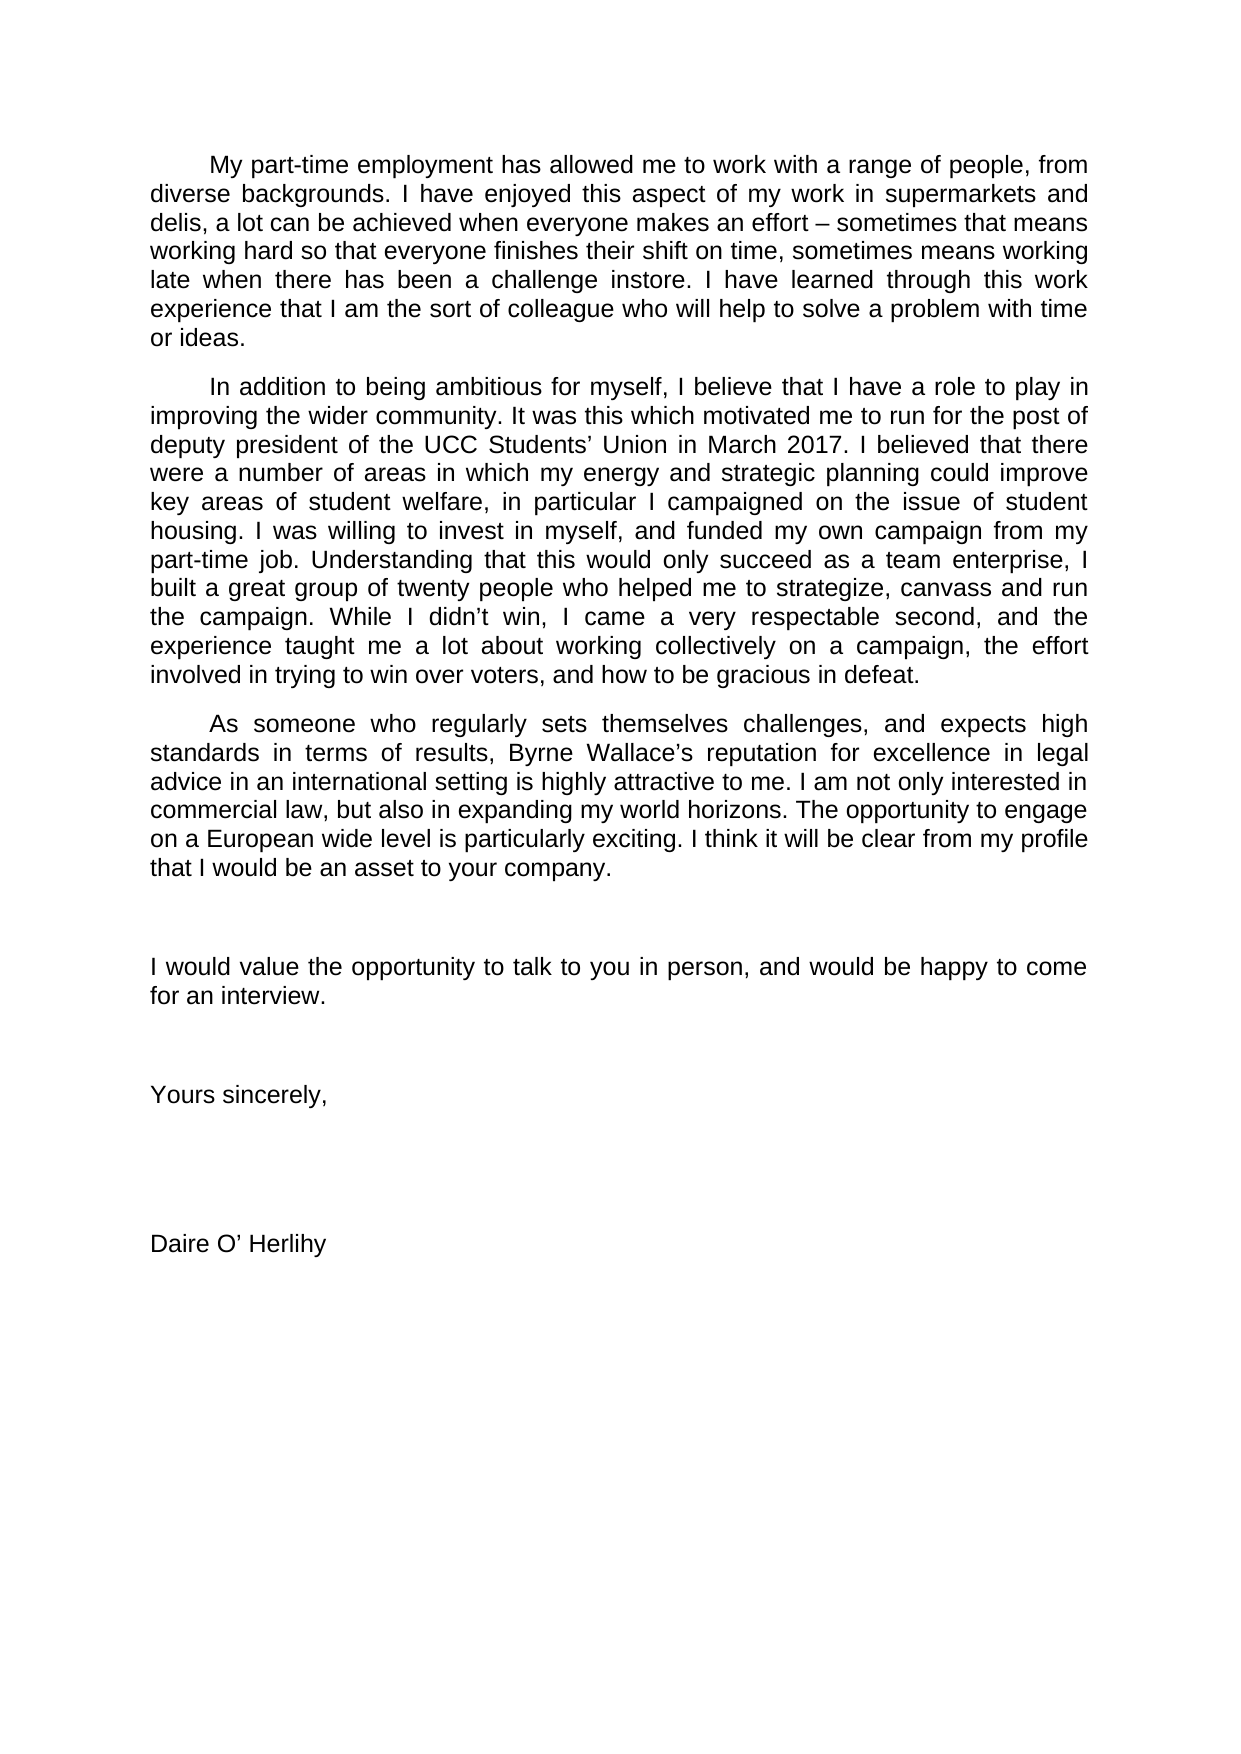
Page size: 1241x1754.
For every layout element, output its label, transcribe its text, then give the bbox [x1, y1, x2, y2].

text My part-time employment has allowed me to work with a range of people, from diverse backgrounds. I have enjoyed this aspect of my work in supermarkets and delis, a lot can be achieved when everyone makes an effort – sometimes that means working hard so that everyone finishes their shift on time, sometimes means working late when there has been a challenge instore. I have learned through this work experience that I am the sort of colleague who will help to solve a problem with time or ideas. [150, 150, 1090, 351]
text In addition to being ambitious for myself, I believe that I have a role to play in improving the wider community. It was this which motivated me to run for the post of deputy president of the UCC Students’ Union in March 2017. I believed that there were a number of areas in which my energy and strategic planning could improve key areas of student welfare, in particular I campaigned on the issue of student housing. I was willing to invest in myself, and funded my own campaign from my part-time job. Understanding that this would only succeed as a team enterprise, I built a great group of twenty people who helped me to strategize, canvass and run the campaign. While I didn’t win, I came a very respectable second, and the experience taught me a lot about working collectively on a campaign, the effort involved in trying to win over voters, and how to be gracious in defeat. [150, 372, 1090, 688]
text Yours sincerely, [150, 1080, 1090, 1109]
text I would value the opportunity to talk to you in person, and would be happy to come for an interview. [150, 952, 1090, 1009]
text Daire O’ Herlihy [150, 1229, 1090, 1257]
text As someone who regularly sets themselves challenges, and expects high standards in terms of results, Byrne Wallace’s reputation for excellence in legal advice in an international setting is highly attractive to me. I am not only interested in commercial law, but also in expanding my world horizons. The opportunity to engage on a European wide level is particularly exciting. I think it will be clear from my profile that I would be an asset to your company. [150, 709, 1090, 882]
